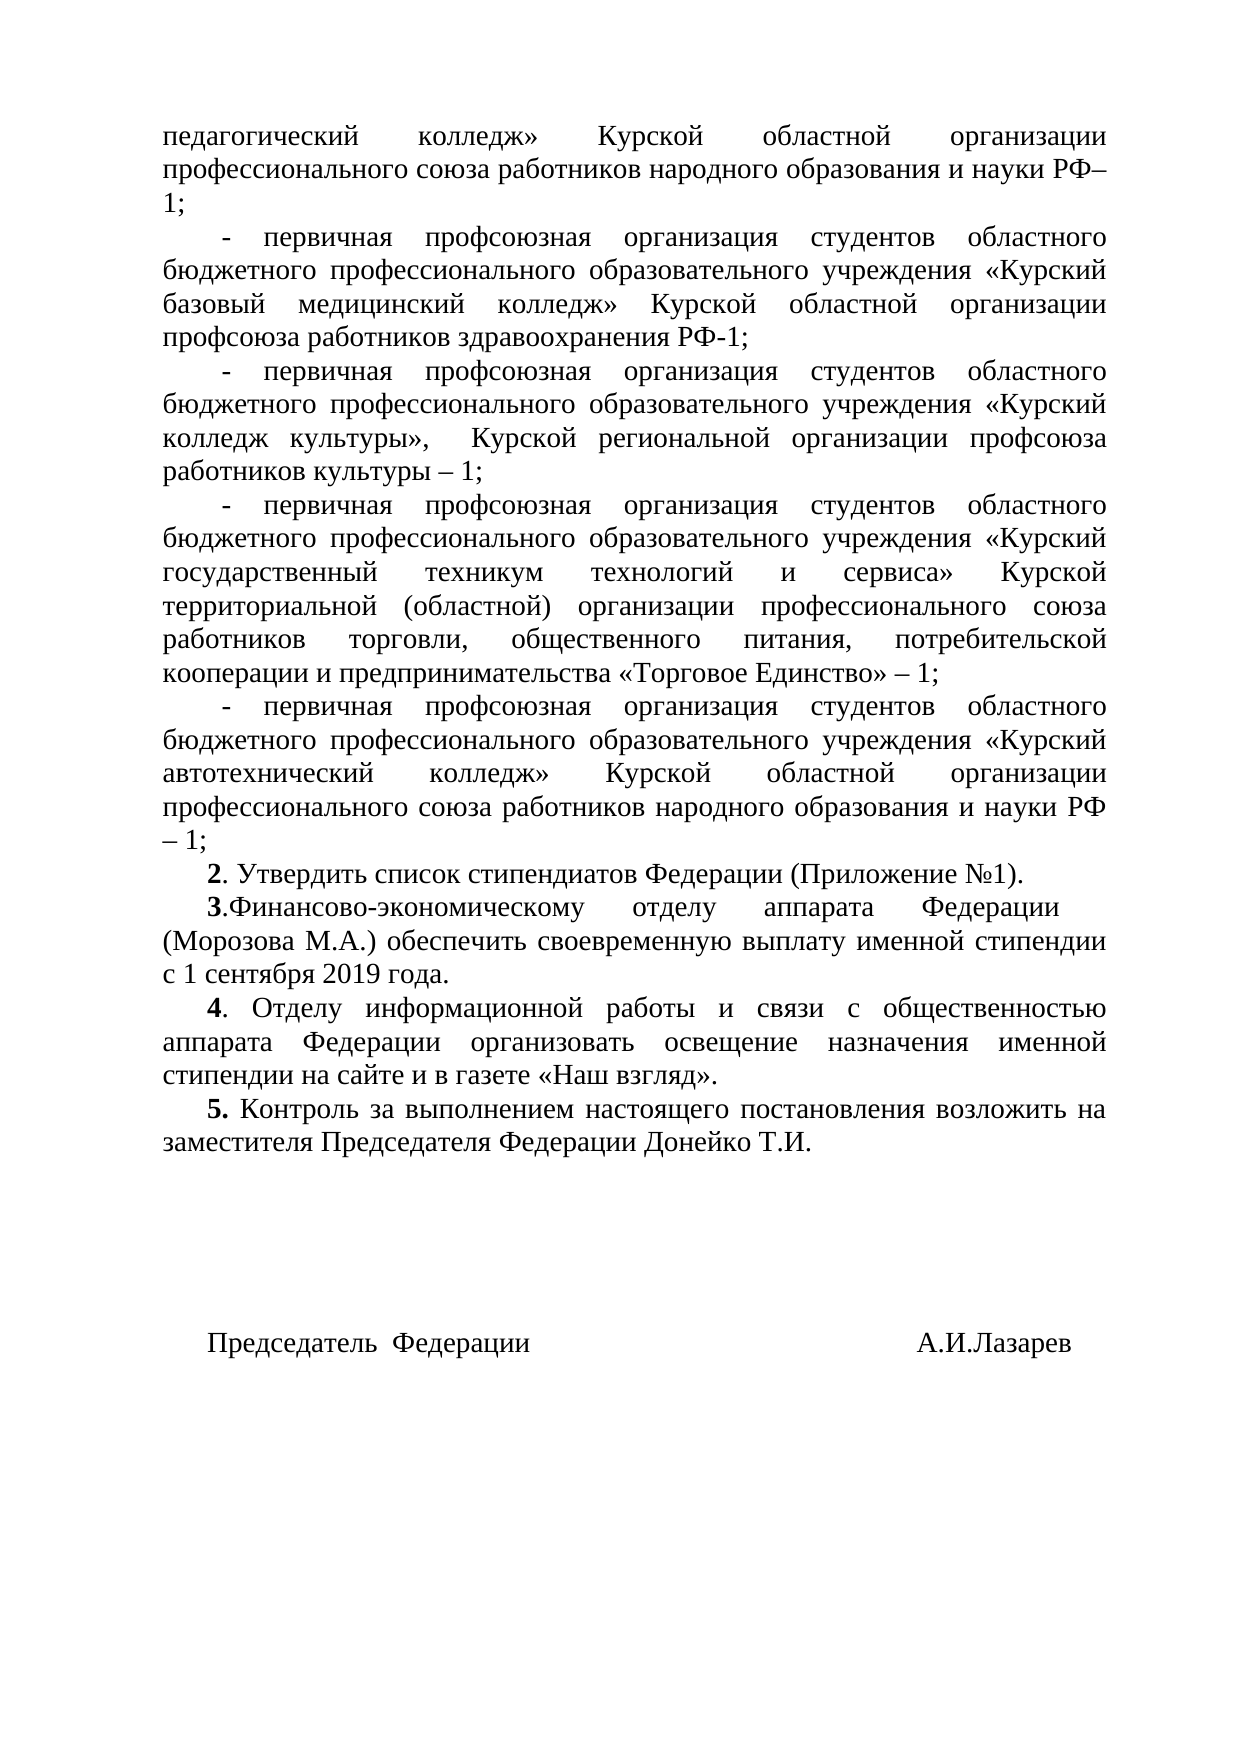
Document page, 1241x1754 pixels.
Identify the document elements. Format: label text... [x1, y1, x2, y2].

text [162, 118, 1107, 219]
text - первичная профсоюзная организация студентов областного бюджетного профессионального образовательного учреждения «Курский колледж культуры», Курской региональной организации профсоюза работников культуры – 1; [162, 353, 1107, 487]
list Председатель Федерации А.И.Лазарев [162, 1326, 1107, 1359]
list 4. Отделу информационной работы и связи с общественностью аппарата Федерации организовать освещение назначения именной стипендии на сайте и в газете «Наш взгляд». [162, 990, 1107, 1091]
text - первичная профсоюзная организация студентов областного бюджетного профессионального образовательного учреждения «Курский автотехнический колледж» Курской областной организации профессионального союза работников народного образования и науки РФ – 1; [162, 688, 1107, 856]
list 2. Утвердить список стипендиатов Федерации (Приложение №1). [162, 856, 1107, 889]
text - первичная профсоюзная организация студентов областного бюджетного профессионального образовательного учреждения «Курский государственный техникум технологий и сервиса» Курской территориальной (областной) организации профессионального союза работников торговли, общественного питания, потребительской кооперации и предпринимательства «Торговое Единство» – 1; [162, 487, 1107, 688]
list 5. Контроль за выполнением настоящего постановления возложить на заместителя Председателя Федерации Донейко Т.И. [162, 1091, 1107, 1158]
text - первичная профсоюзная организация студентов областного бюджетного профессионального образовательного учреждения «Курский базовый медицинский колледж» Курской областной организации профсоюза работников здравоохранения РФ-1; [162, 219, 1107, 353]
list 3.Финансово-экономическому отделу аппарата Федерации (Морозова М.А.) обеспечить своевременную выплату именной стипендии с 1 сентября 2019 года. [162, 889, 1107, 990]
